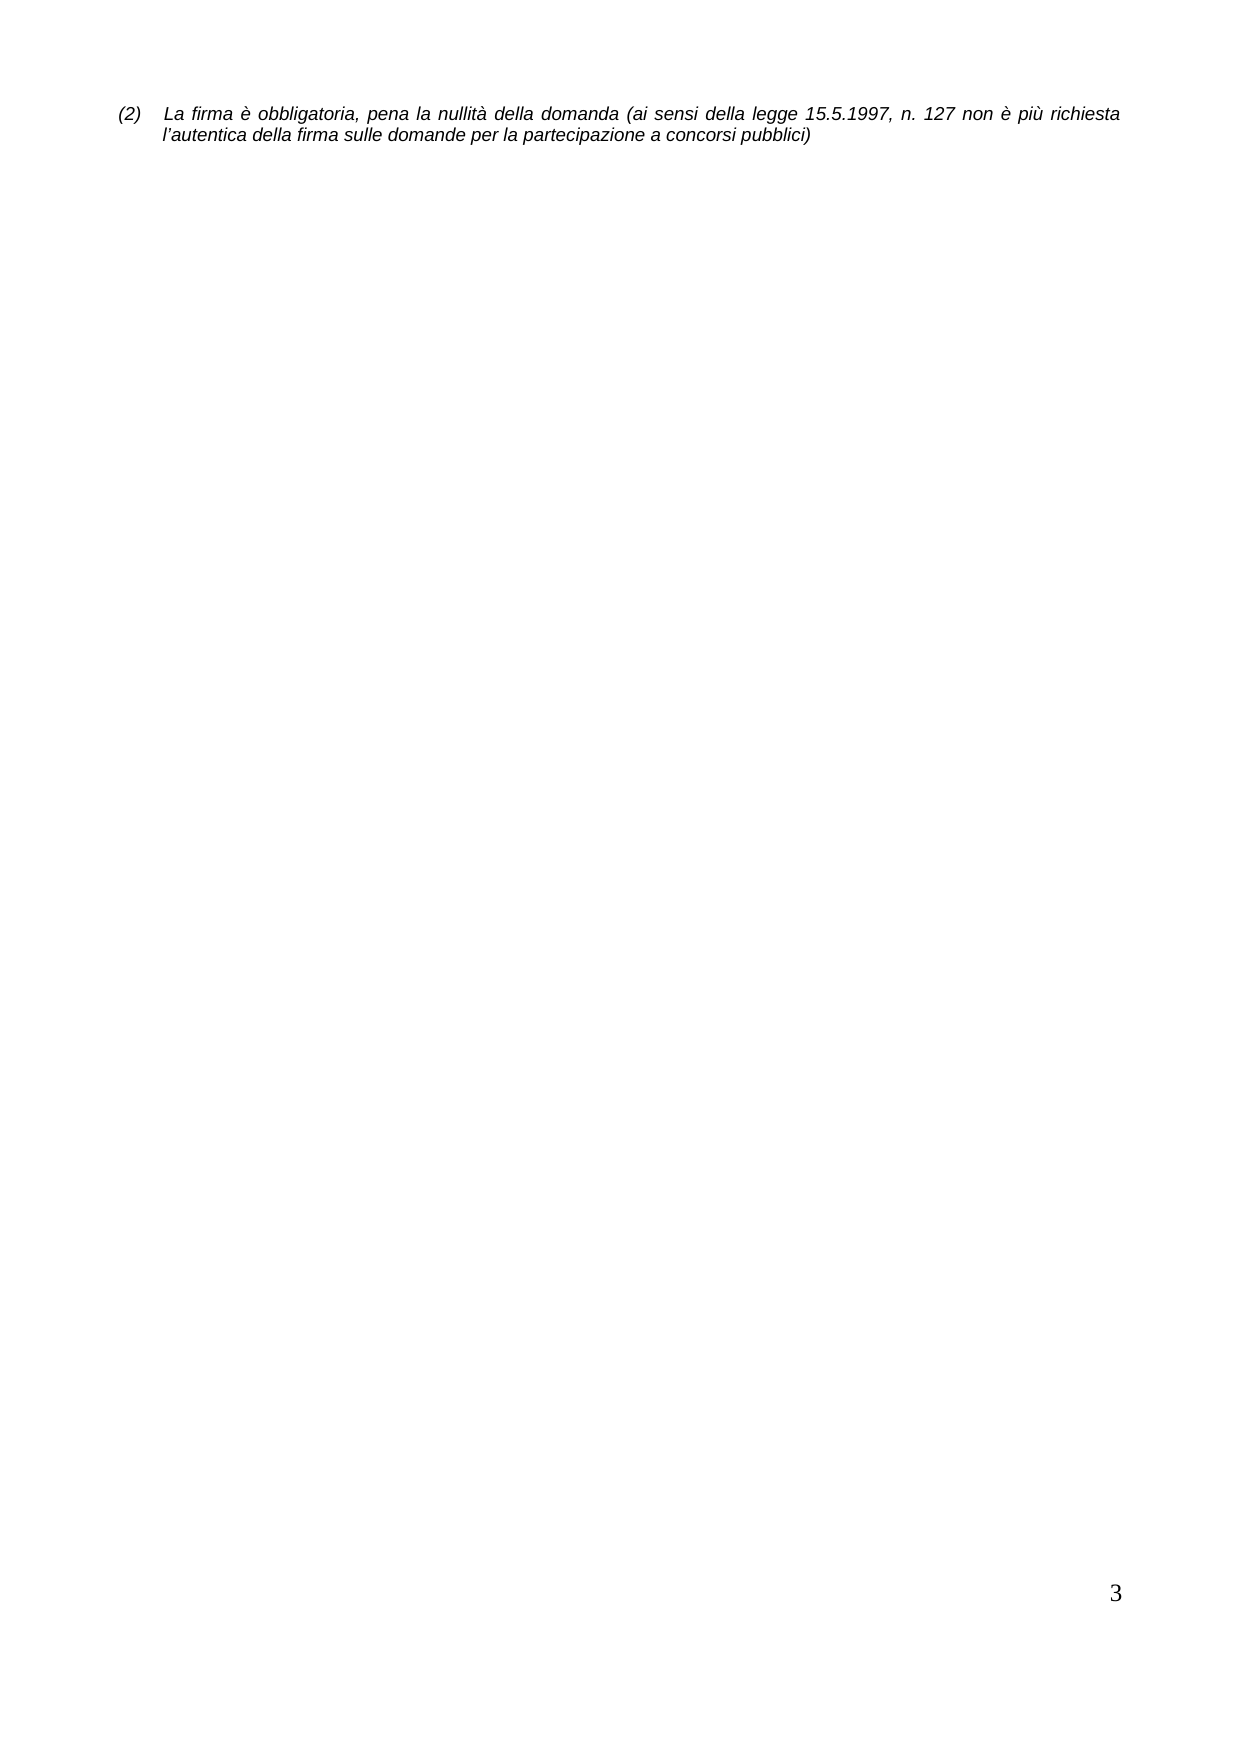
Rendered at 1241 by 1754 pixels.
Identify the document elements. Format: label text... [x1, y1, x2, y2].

list La firma è obbligatoria, pena la nullità della domanda (ai sensi della legge 15.5.1997, n. 127 non è più richiesta l’autentica della firma sulle domande per la partecipazione a concorsi pubblici) [118, 103, 1122, 146]
